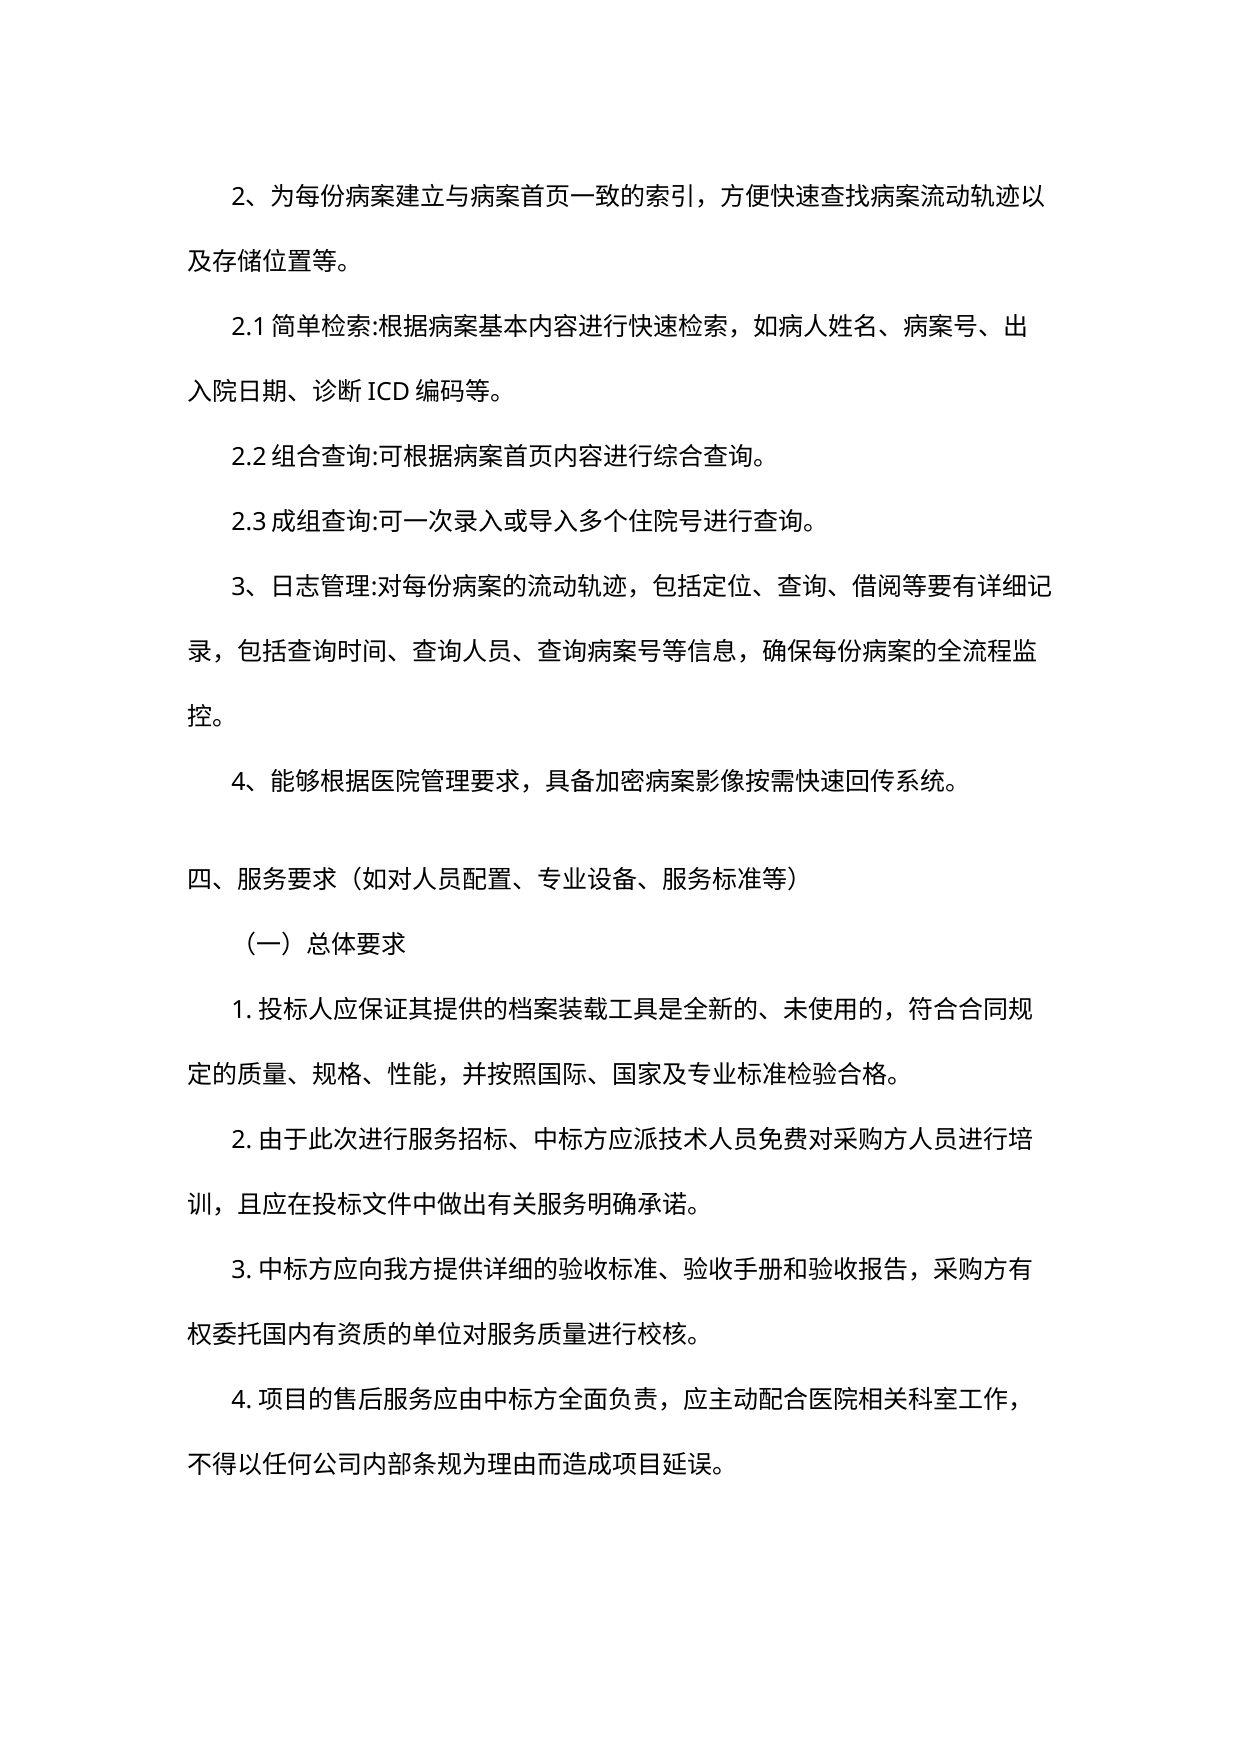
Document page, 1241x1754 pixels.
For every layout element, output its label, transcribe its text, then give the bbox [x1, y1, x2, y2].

text 2.2组合查询:可根据病案首页内容进行综合查询。 [187, 422, 1053, 487]
text 2.3成组查询:可一次录入或导入多个住院号进行查询。 [187, 487, 1053, 552]
text 2.1简单检索:根据病案基本内容进行快速检索，如病人姓名、病案号、出入院日期、诊断ICD编码等。 [187, 292, 1053, 422]
text 4、能够根据医院管理要求，具备加密病案影像按需快速回传系统。 [187, 747, 1053, 812]
text （一）总体要求 [187, 910, 1053, 975]
text 4. 项目的售后服务应由中标方全面负责，应主动配合医院相关科室工作，不得以任何公司内部条规为理由而造成项目延误。 [187, 1365, 1053, 1495]
text 3. 中标方应向我方提供详细的验收标准、验收手册和验收报告，采购方有权委托国内有资质的单位对服务质量进行校核。 [187, 1235, 1053, 1365]
text 2、为每份病案建立与病案首页一致的索引，方便快速查找病案流动轨迹以及存储位置等。 [187, 162, 1053, 292]
text 1. 投标人应保证其提供的档案装载工具是全新的、未使用的，符合合同规定的质量、规格、性能，并按照国际、国家及专业标准检验合格。 [187, 975, 1053, 1105]
text 四、服务要求（如对人员配置、专业设备、服务标准等） [187, 845, 1053, 910]
text 3、日志管理:对每份病案的流动轨迹，包括定位、查询、借阅等要有详细记录，包括查询时间、查询人员、查询病案号等信息，确保每份病案的全流程监控。 [187, 552, 1053, 747]
text 2. 由于此次进行服务招标、中标方应派技术人员免费对采购方人员进行培训，且应在投标文件中做出有关服务明确承诺。 [187, 1105, 1053, 1235]
